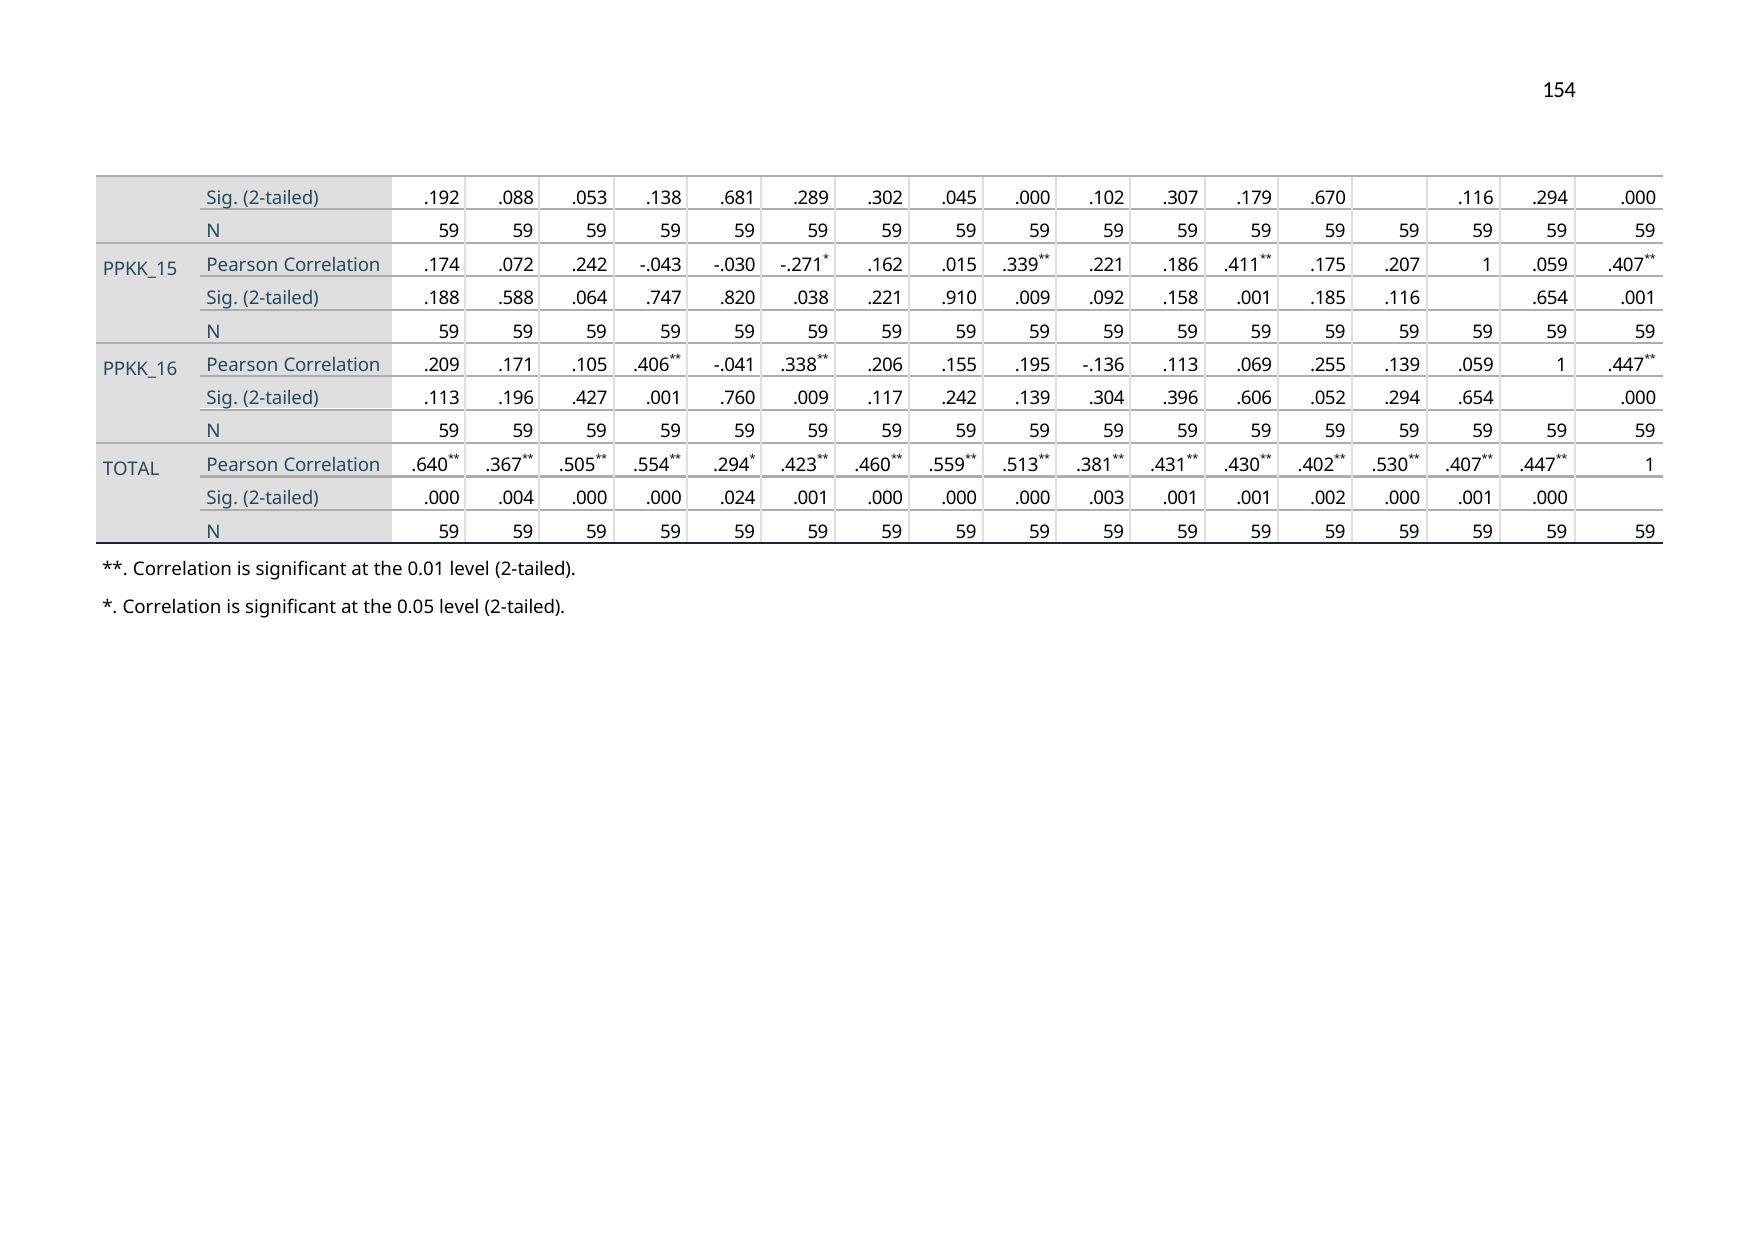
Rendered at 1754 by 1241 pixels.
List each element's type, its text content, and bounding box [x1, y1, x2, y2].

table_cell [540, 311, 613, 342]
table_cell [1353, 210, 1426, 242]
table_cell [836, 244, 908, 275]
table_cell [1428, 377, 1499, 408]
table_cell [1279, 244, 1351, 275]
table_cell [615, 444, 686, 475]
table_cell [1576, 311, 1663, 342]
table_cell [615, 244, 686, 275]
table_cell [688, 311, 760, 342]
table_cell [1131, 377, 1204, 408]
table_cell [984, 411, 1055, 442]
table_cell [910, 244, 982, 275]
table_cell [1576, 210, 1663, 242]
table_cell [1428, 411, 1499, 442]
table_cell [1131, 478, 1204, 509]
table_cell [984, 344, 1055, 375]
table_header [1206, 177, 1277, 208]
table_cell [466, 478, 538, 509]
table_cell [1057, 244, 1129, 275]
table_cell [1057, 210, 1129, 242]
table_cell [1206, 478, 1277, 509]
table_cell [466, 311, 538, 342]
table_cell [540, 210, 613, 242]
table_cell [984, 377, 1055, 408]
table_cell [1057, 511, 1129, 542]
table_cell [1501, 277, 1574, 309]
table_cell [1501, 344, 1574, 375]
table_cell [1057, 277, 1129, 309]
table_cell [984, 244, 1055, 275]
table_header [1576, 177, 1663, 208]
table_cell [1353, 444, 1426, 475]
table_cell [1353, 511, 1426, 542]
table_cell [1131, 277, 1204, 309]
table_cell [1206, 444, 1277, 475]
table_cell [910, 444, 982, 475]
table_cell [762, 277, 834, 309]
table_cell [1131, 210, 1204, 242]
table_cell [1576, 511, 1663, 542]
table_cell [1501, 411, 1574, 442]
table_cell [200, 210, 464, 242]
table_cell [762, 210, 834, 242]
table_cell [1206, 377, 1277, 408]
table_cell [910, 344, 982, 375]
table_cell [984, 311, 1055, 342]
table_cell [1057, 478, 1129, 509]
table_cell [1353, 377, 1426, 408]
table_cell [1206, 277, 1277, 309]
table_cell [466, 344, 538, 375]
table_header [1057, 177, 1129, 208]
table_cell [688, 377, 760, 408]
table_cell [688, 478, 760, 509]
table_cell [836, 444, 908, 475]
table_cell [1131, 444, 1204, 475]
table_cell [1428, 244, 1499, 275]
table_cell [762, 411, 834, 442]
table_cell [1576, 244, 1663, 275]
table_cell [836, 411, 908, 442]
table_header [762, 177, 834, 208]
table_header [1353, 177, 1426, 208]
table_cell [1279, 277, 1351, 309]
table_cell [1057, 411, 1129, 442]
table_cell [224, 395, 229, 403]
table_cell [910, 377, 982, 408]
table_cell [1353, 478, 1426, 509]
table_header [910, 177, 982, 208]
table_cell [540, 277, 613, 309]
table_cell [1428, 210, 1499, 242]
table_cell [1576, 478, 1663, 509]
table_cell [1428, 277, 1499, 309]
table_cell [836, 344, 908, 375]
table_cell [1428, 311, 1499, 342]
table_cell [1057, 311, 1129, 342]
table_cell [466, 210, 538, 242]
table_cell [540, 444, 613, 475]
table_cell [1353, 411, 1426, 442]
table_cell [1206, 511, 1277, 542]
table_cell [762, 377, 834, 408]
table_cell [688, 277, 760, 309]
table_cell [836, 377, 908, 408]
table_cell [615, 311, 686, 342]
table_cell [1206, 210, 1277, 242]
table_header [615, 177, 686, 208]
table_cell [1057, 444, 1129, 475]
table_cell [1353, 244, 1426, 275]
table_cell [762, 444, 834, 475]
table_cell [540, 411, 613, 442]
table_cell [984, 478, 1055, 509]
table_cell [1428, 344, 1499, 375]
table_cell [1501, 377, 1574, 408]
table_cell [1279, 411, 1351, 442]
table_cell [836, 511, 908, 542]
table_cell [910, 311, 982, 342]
text *. Correlation is significant at the 0.05 level (2-tailed). [102, 593, 1750, 619]
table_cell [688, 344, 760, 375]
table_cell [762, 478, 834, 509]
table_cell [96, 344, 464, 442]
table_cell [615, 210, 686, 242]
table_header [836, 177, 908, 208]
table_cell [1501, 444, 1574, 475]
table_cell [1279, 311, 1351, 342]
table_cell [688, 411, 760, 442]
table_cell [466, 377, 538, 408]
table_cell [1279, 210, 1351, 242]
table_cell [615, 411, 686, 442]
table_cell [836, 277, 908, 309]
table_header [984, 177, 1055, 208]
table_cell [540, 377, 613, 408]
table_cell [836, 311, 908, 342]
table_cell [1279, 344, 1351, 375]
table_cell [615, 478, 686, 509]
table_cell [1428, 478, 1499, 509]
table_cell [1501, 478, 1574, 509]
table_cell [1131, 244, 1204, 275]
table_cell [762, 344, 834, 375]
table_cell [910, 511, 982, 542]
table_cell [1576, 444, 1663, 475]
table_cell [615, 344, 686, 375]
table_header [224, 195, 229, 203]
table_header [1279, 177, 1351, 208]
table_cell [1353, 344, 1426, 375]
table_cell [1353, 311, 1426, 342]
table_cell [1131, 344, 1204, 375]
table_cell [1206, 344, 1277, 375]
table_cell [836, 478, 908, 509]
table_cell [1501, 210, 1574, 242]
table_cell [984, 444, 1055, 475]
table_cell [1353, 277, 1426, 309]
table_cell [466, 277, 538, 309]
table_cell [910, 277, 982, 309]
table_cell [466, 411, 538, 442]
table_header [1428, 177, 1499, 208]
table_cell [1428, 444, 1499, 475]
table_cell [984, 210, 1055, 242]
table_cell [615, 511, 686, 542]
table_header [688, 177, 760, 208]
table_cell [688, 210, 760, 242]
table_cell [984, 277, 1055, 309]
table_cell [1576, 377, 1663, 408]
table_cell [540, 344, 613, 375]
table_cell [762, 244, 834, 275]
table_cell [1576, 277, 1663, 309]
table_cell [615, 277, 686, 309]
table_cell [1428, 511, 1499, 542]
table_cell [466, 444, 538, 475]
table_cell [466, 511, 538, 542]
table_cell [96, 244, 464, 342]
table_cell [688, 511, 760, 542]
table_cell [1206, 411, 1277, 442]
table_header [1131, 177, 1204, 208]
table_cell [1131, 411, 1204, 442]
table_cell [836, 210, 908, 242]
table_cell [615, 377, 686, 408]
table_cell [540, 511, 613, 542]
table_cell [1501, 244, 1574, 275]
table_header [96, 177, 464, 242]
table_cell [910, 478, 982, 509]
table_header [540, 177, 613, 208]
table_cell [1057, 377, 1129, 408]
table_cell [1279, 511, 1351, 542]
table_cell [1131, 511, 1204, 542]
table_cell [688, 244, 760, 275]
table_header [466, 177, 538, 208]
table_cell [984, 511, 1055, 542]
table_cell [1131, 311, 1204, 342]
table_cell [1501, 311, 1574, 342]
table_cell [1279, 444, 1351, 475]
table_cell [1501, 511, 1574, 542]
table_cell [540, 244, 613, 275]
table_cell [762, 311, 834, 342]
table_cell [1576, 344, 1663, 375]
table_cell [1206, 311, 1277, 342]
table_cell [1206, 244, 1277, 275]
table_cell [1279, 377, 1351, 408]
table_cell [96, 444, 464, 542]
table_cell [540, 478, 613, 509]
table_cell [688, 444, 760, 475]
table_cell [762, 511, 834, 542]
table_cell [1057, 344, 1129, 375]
text **. Correlation is significant at the 0.01 level (2-tailed). [102, 556, 1750, 581]
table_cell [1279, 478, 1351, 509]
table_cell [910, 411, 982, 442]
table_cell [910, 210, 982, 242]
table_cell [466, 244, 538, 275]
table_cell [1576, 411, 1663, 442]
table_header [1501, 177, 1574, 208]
